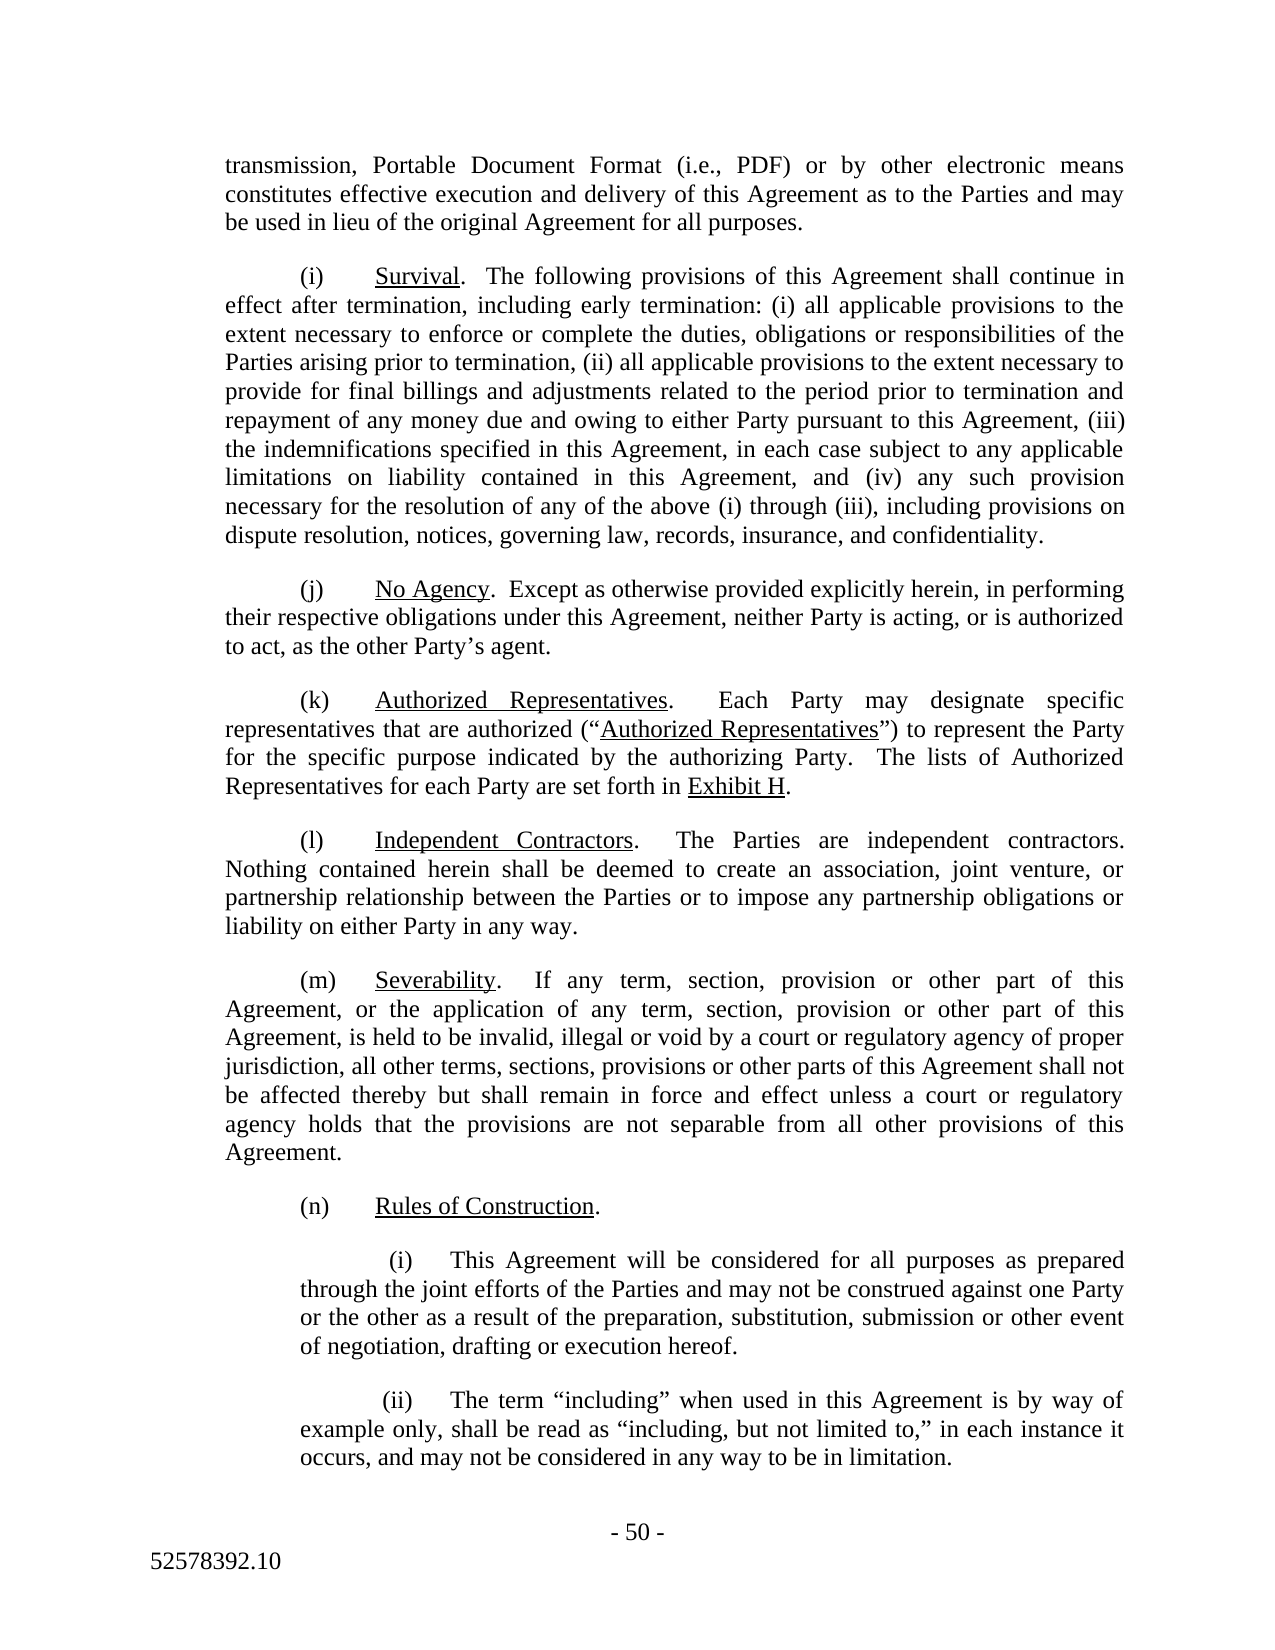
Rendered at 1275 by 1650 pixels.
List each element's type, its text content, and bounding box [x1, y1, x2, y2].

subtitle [225, 150, 1125, 236]
subtitle Severability. If any term, section, provision or other part of this Agreement, or the application of any term, section, provision or other part of this Agreement, is held to be invalid, illegal or void by a court or regulatory agency of proper jurisdiction, all other terms, sections, provisions or other parts of this Agreement shall not be affected thereby but shall remain in force and effect unless a court or regulatory agency holds that the provisions are not separable from all other provisions of this Agreement. [225, 965, 1125, 1166]
subtitle Independent Contractors. The Parties are independent contractors. Nothing contained herein shall be deemed to create an association, joint venture, or partnership relationship between the Parties or to impose any partnership obligations or liability on either Party in any way. [225, 825, 1125, 940]
subtitle Rules of Construction. [225, 1191, 1125, 1220]
subtitle No Agency. Except as otherwise provided explicitly herein, in performing their respective obligations under this Agreement, neither Party is acting, or is authorized to act, as the other Party’s agent. [225, 574, 1125, 660]
subtitle Survival. The following provisions of this Agreement shall continue in effect after termination, including early termination: (i) all applicable provisions to the extent necessary to enforce or complete the duties, obligations or responsibilities of the Parties arising prior to termination, (ii) all applicable provisions to the extent necessary to provide for final billings and adjustments related to the period prior to termination and repayment of any money due and owing to either Party pursuant to this Agreement, (iii) the indemnifications specified in this Agreement, in each case subject to any applicable limitations on liability contained in this Agreement, and (iv) any such provision necessary for the resolution of any of the above (i) through (iii), including provisions on dispute resolution, notices, governing law, records, insurance, and confidentiality. [225, 261, 1125, 549]
subtitle This Agreement will be considered for all purposes as prepared through the joint efforts of the Parties and may not be construed against one Party or the other as a result of the preparation, substitution, submission or other event of negotiation, drafting or execution hereof. [300, 1245, 1125, 1360]
subtitle The term “including” when used in this Agreement is by way of example only, shall be read as “including, but not limited to,” in each instance it occurs, and may not be considered in any way to be in limitation. [300, 1385, 1125, 1471]
subtitle Authorized Representatives. Each Party may designate specific representatives that are authorized (“Authorized Representatives”) to represent the Party for the specific purpose indicated by the authorizing Party. The lists of Authorized Representatives for each Party are set forth in Exhibit H. [225, 685, 1125, 800]
